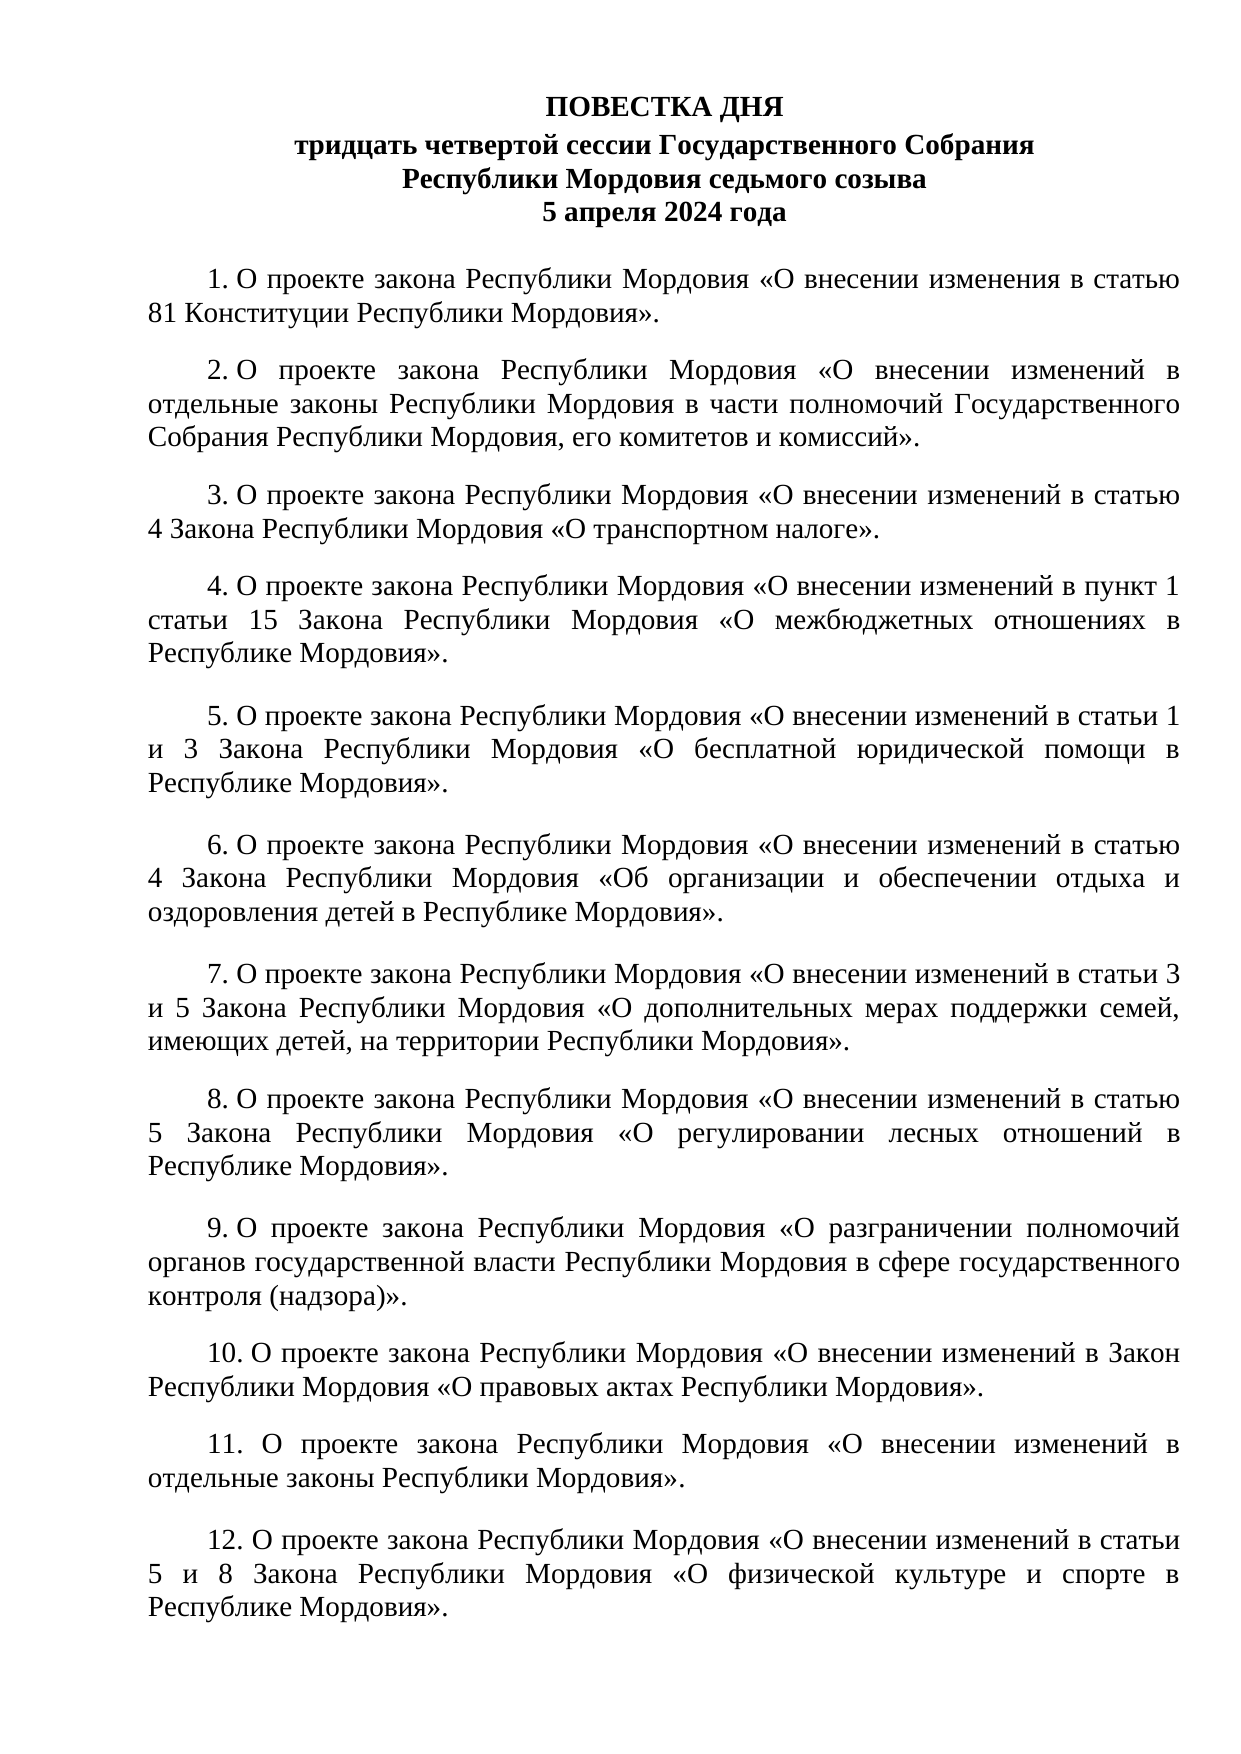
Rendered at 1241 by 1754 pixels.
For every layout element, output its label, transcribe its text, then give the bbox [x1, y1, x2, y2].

text 5 апреля 2024 года [148, 194, 1181, 228]
list О проекте закона Республики Мордовия «О внесении изменений в отдельные законы Республики Мордовия в части полномочий Государственного Собрания Республики Мордовия, его комитетов и комиссий». [148, 352, 1181, 453]
list О проекте закона Республики Мордовия «О внесении изменений в пункт 1 статьи 15 Закона Республики Мордовия «О межбюджетных отношениях в Республике Мордовия». [148, 568, 1181, 669]
list О проекте закона Республики Мордовия «О разграничении полномочий органов государственной власти Республики Мордовия в сфере государственного контроля (надзора)». [148, 1211, 1181, 1311]
list О проекте закона Республики Мордовия «О внесении изменения в статью 81 Конституции Республики Мордовия». [148, 261, 1181, 328]
list О проекте закона Республики Мордовия «О внесении изменений в статью 4 Закона Республики Мордовия «Об организации и обеспечении отдыха и оздоровления детей в Республике Мордовия». [148, 827, 1181, 928]
text ПОВЕСТКА ДНЯ [148, 89, 1181, 122]
list О проекте закона Республики Мордовия «О внесении изменений в статьи 3 и 5 Закона Республики Мордовия «О дополнительных мерах поддержки семей, имеющих детей, на территории Республики Мордовия». [148, 956, 1181, 1057]
text Республики Мордовия седьмого созыва [148, 161, 1181, 194]
text 12. О проекте закона Республики Мордовия «О внесении изменений в статьи 5 и 8 Закона Республики Мордовия «О физической культуре и спорте в Республике Мордовия». [148, 1522, 1181, 1623]
text тридцать четвертой сессии Государственного Собрания [148, 127, 1181, 161]
list О проекте закона Республики Мордовия «О внесении изменений в статьи 1 и 3 Закона Республики Мордовия «О бесплатной юридической помощи в Республике Мордовия». [148, 698, 1181, 798]
list О проекте закона Республики Мордовия «О внесении изменений в Закон Республики Мордовия «О правовых актах Республики Мордовия». [148, 1335, 1181, 1402]
list О проекте закона Республики Мордовия «О внесении изменений в статью 5 Закона Республики Мордовия «О регулировании лесных отношений в Республике Мордовия». [148, 1081, 1181, 1182]
list О проекте закона Республики Мордовия «О внесении изменений в статью 4 Закона Республики Мордовия «О транспортном налоге». [148, 477, 1181, 544]
text 11. О проекте закона Республики Мордовия «О внесении изменений в отдельные законы Республики Мордовия». [148, 1426, 1181, 1493]
